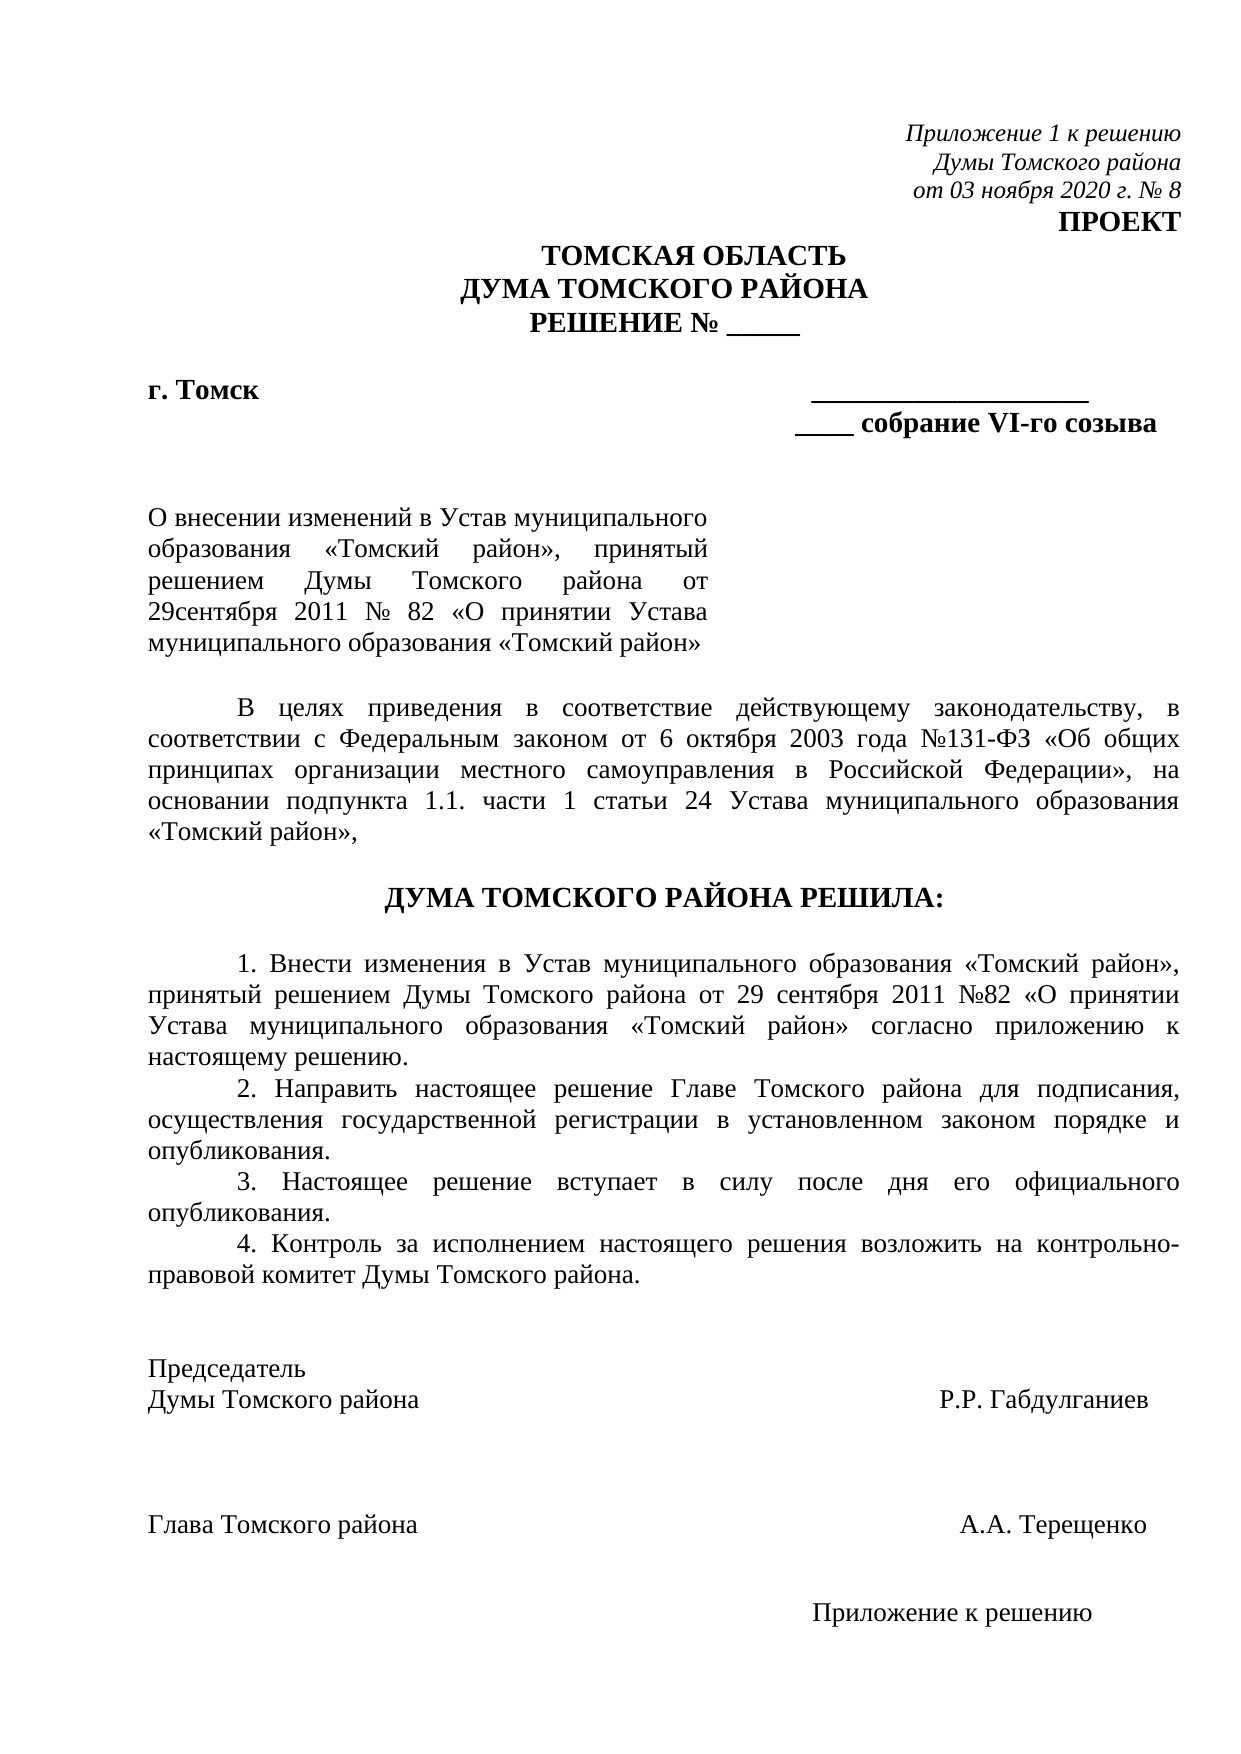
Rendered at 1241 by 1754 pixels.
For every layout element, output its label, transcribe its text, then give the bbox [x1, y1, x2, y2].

text 3. Настоящее решение вступает в силу после дня его официального опубликования. [148, 1165, 1181, 1227]
title ПРОЕКТ [148, 204, 1181, 238]
text ДУМА ТОМСКОГО РАЙОНА РЕШИЛА: [148, 880, 1181, 913]
text В целях приведения в соответствие действующему законодательству, в соответствии с Федеральным законом от 6 октября 2003 года №131-ФЗ «Об общих принципах организации местного самоуправления в Российской Федерации», на основании подпункта 1.1. части 1 статьи 24 Устава муниципального образования «Томский район», [148, 691, 1181, 846]
text Глава Томского района А.А. Терещенко [148, 1508, 1181, 1539]
text Председатель [148, 1352, 1181, 1383]
text г. Томск ___________________ [148, 372, 1181, 406]
text ДУМА ТОМСКОГО РАЙОНА [148, 271, 1181, 305]
title ТОМСКАЯ ОБЛАСТЬ [148, 238, 1181, 271]
text от 03 ноября 2020 г. № 8 [724, 176, 1181, 204]
text Думы Томского района Р.Р. Габдулганиев [148, 1383, 1181, 1414]
text ____ собрание VI-го созыва [148, 406, 1181, 439]
text Думы Томского района [724, 147, 1181, 176]
text Приложение 1 к решению [724, 118, 1181, 147]
text 1. Внести изменения в Устав муниципального образования «Томский район», принятый решением Думы Томского района от 29 сентября 2011 №82 «О принятии Устава муниципального образования «Томский район» согласно приложению к настоящему решению. [148, 947, 1181, 1072]
text 2. Направить настоящее решение Главе Томского района для подписания, осуществления государственной регистрации в установленном законом порядке и опубликования. [148, 1072, 1181, 1165]
text Приложение к решению [724, 1596, 1181, 1628]
text решение № _____ [148, 305, 1181, 338]
text О внесении изменений в Устав муниципального образования «Томский район», принятый решением Думы Томского района от 29сентября 2011 № 82 «О принятии Устава муниципального образования «Томский район» [148, 501, 708, 657]
text 4. Контроль за исполнением настоящего решения возложить на контрольно-правовой комитет Думы Томского района. [148, 1227, 1181, 1290]
